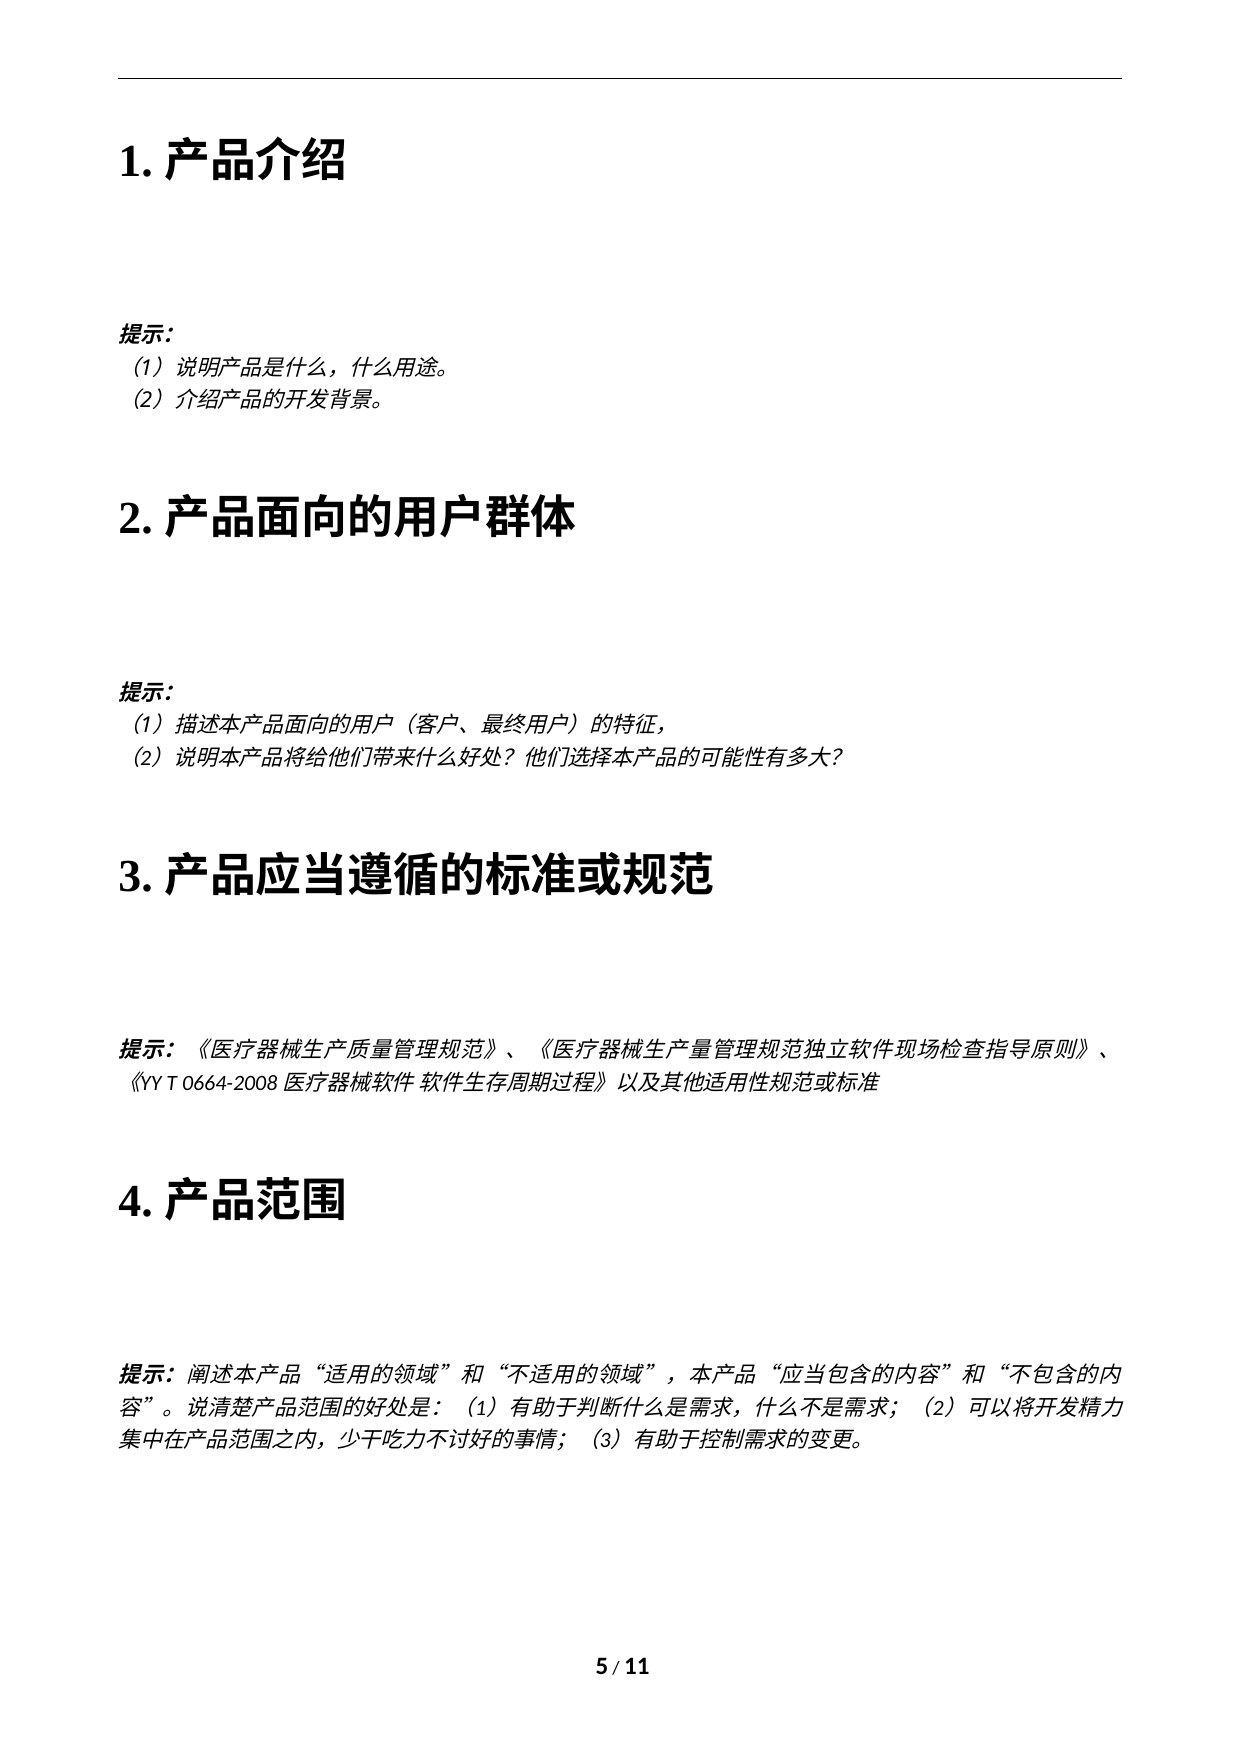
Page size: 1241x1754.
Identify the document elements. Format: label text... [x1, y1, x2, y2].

text （2）介绍产品的开发背景。 [118, 382, 1122, 414]
text （1）说明产品是什么，什么用途。 [118, 349, 1122, 382]
text （1）描述本产品面向的用户（客户、最终用户）的特征， [118, 707, 1122, 739]
subtitle 1. 产品介绍 [118, 108, 1122, 205]
subtitle 2. 产品面向的用户群体 [118, 465, 1122, 563]
subtitle 4. 产品范围 [118, 1148, 1122, 1245]
text （2）说明本产品将给他们带来什么好处？他们选择本产品的可能性有多大？ [118, 739, 1122, 772]
text 提示： [118, 674, 1122, 707]
subtitle 3. 产品应当遵循的标准或规范 [118, 823, 1122, 920]
text 提示： [118, 317, 1122, 349]
text 提示：阐述本产品“适用的领域”和“不适用的领域”，本产品“应当包含的内容”和“不包含的内容”。说清楚产品范围的好处是：（1）有助于判断什么是需求，什么不是需求；（2）可以将开发精力集中在产品范围之内，少干吃力不讨好的事情；（3）有助于控制需求的变更。 [118, 1357, 1122, 1454]
text 提示：《医疗器械生产质量管理规范》、《医疗器械生产量管理规范独立软件现场检查指导原则》、《YY T 0664-2008 医疗器械软件 软件生存周期过程》以及其他适用性规范或标准 [118, 1032, 1122, 1097]
